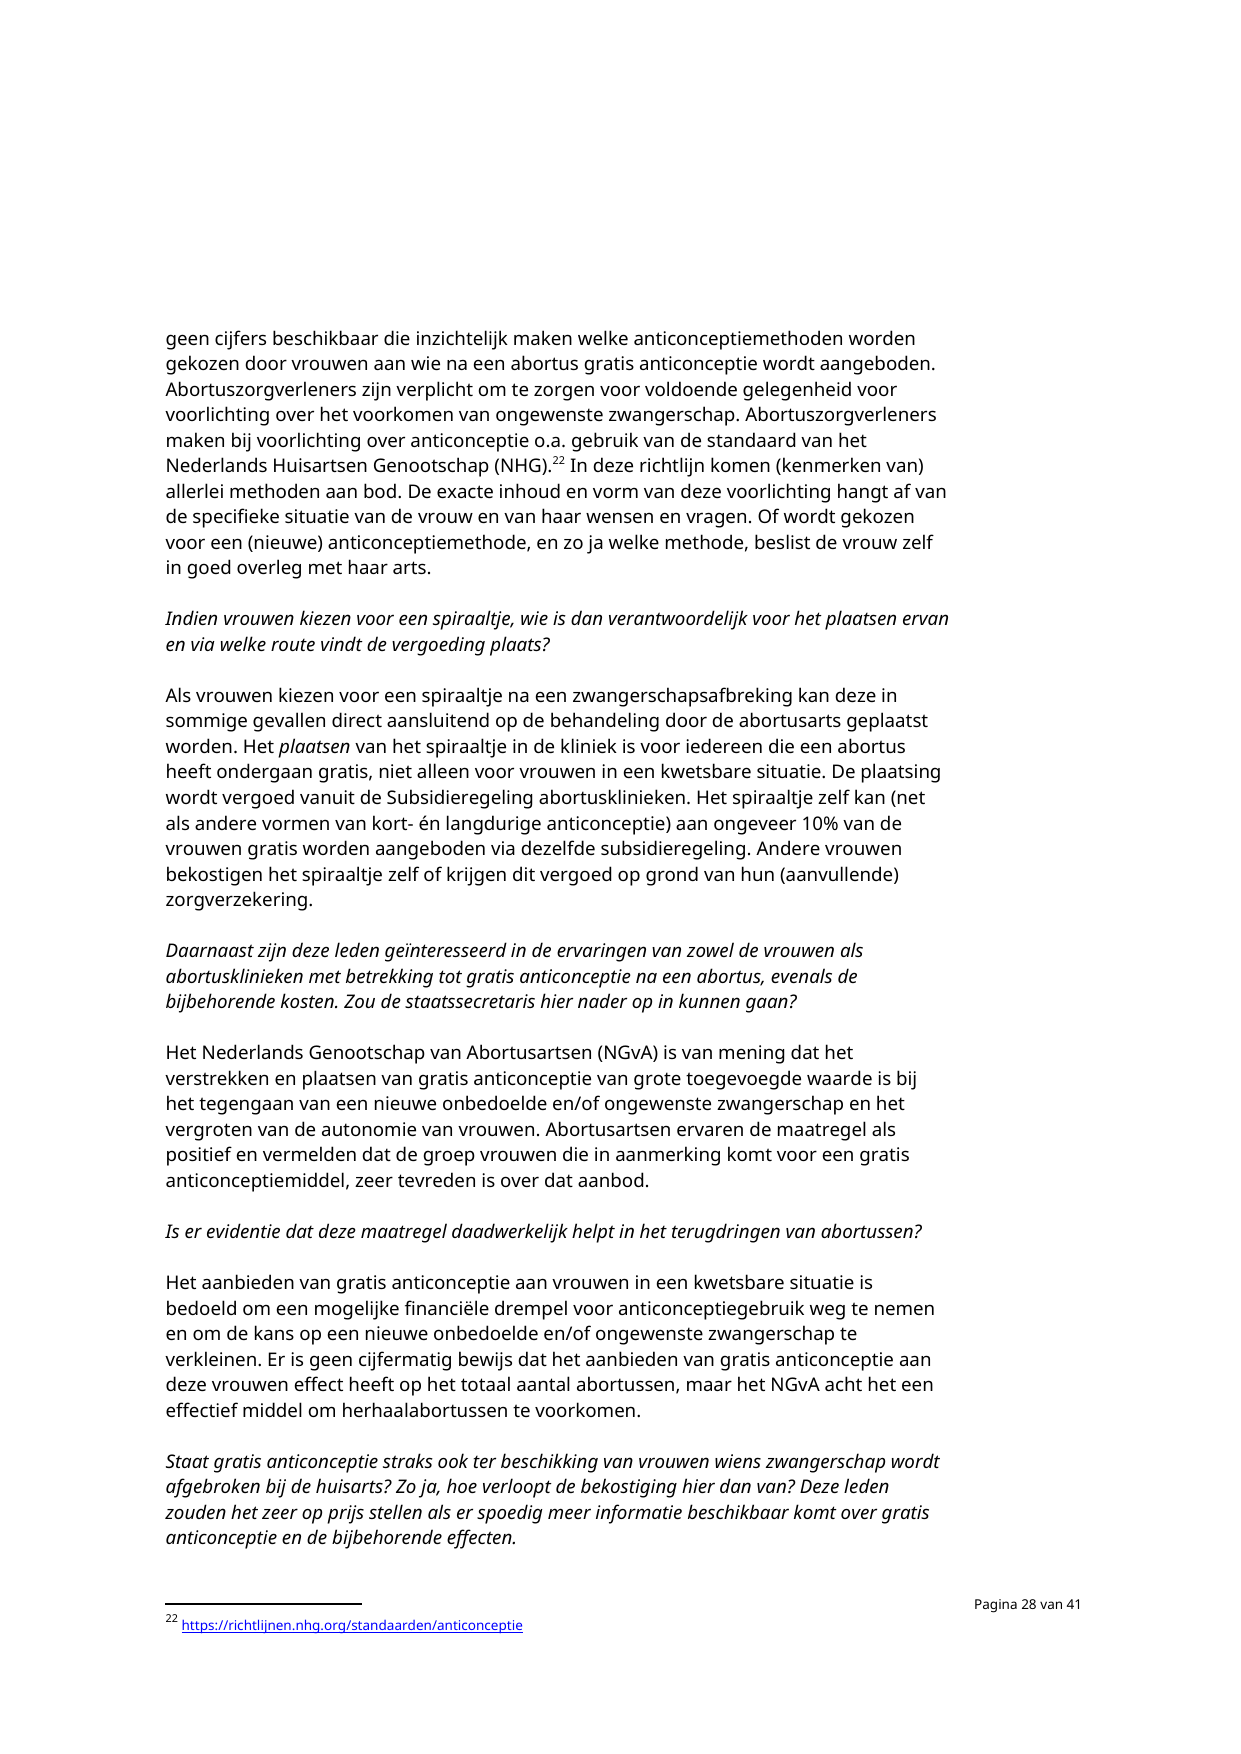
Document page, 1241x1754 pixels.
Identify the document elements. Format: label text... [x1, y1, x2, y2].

text Het Nederlands Genootschap van Abortusartsen (NGvA) is van mening dat het verstrekken en plaatsen van gratis anticonceptie van grote toegevoegde waarde is bij het tegengaan van een nieuwe onbedoelde en/of ongewenste zwangerschap en het vergroten van de autonomie van vrouwen. Abortusartsen ervaren de maatregel als positief en vermelden dat de groep vrouwen die in aanmerking komt voor een gratis anticonceptiemiddel, zeer tevreden is over dat aanbod. [165, 1039, 950, 1193]
text Het aanbieden van gratis anticonceptie aan vrouwen in een kwetsbare situatie is bedoeld om een mogelijke financiële drempel voor anticonceptiegebruik weg te nemen en om de kans op een nieuwe onbedoelde en/of ongewenste zwangerschap te verkleinen. Er is geen cijfermatig bewijs dat het aanbieden van gratis anticonceptie aan deze vrouwen effect heeft op het totaal aantal abortussen, maar het NGvA acht het een effectief middel om herhaalabortussen te voorkomen. [165, 1269, 950, 1422]
text Abortuszorgverleners zijn verplicht om te zorgen voor voldoende gelegenheid voor voorlichting over het voorkomen van ongewenste zwangerschap. Abortuszorgverleners maken bij voorlichting over anticonceptie o.a. gebruik van de standaard van het Nederlands Huisartsen Genootschap (NHG). In deze richtlijn komen (kenmerken van) allerlei methoden aan bod. De exacte inhoud en vorm van deze voorlichting hangt af van de specifieke situatie van de vrouw en van haar wensen en vragen. Of wordt gekozen voor een (nieuwe) anticonceptiemethode, en zo ja welke methode, beslist de vrouw zelf in goed overleg met haar arts. [165, 376, 950, 580]
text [165, 325, 950, 376]
text Indien vrouwen kiezen voor een spiraaltje, wie is dan verantwoordelijk voor het plaatsen ervan en via welke route vindt de vergoeding plaats? [165, 606, 950, 657]
text Daarnaast zijn deze leden geïnteresseerd in de ervaringen van zowel de vrouwen als abortusklinieken met betrekking tot gratis anticonceptie na een abortus, evenals de bijbehorende kosten. Zou de staatssecretaris hier nader op in kunnen gaan? [165, 937, 950, 1014]
text Staat gratis anticonceptie straks ook ter beschikking van vrouwen wiens zwangerschap wordt afgebroken bij de huisarts? Zo ja, hoe verloopt de bekostiging hier dan van? Deze leden zouden het zeer op prijs stellen als er spoedig meer informatie beschikbaar komt over gratis anticonceptie en de bijbehorende effecten. [165, 1448, 950, 1550]
text Is er evidentie dat deze maatregel daadwerkelijk helpt in het terugdringen van abortussen? [165, 1218, 950, 1244]
text Als vrouwen kiezen voor een spiraaltje na een zwangerschapsafbreking kan deze in sommige gevallen direct aansluitend op de behandeling door de abortusarts geplaatst worden. Het plaatsen van het spiraaltje in de kliniek is voor iedereen die een abortus heeft ondergaan gratis, niet alleen voor vrouwen in een kwetsbare situatie. De plaatsing wordt vergoed vanuit de Subsidieregeling abortusklinieken. Het spiraaltje zelf kan (net als andere vormen van kort- én langdurige anticonceptie) aan ongeveer 10% van de vrouwen gratis worden aangeboden via dezelfde subsidieregeling. Andere vrouwen bekostigen het spiraaltje zelf of krijgen dit vergoed op grond van hun (aanvullende) zorgverzekering. [165, 682, 950, 912]
